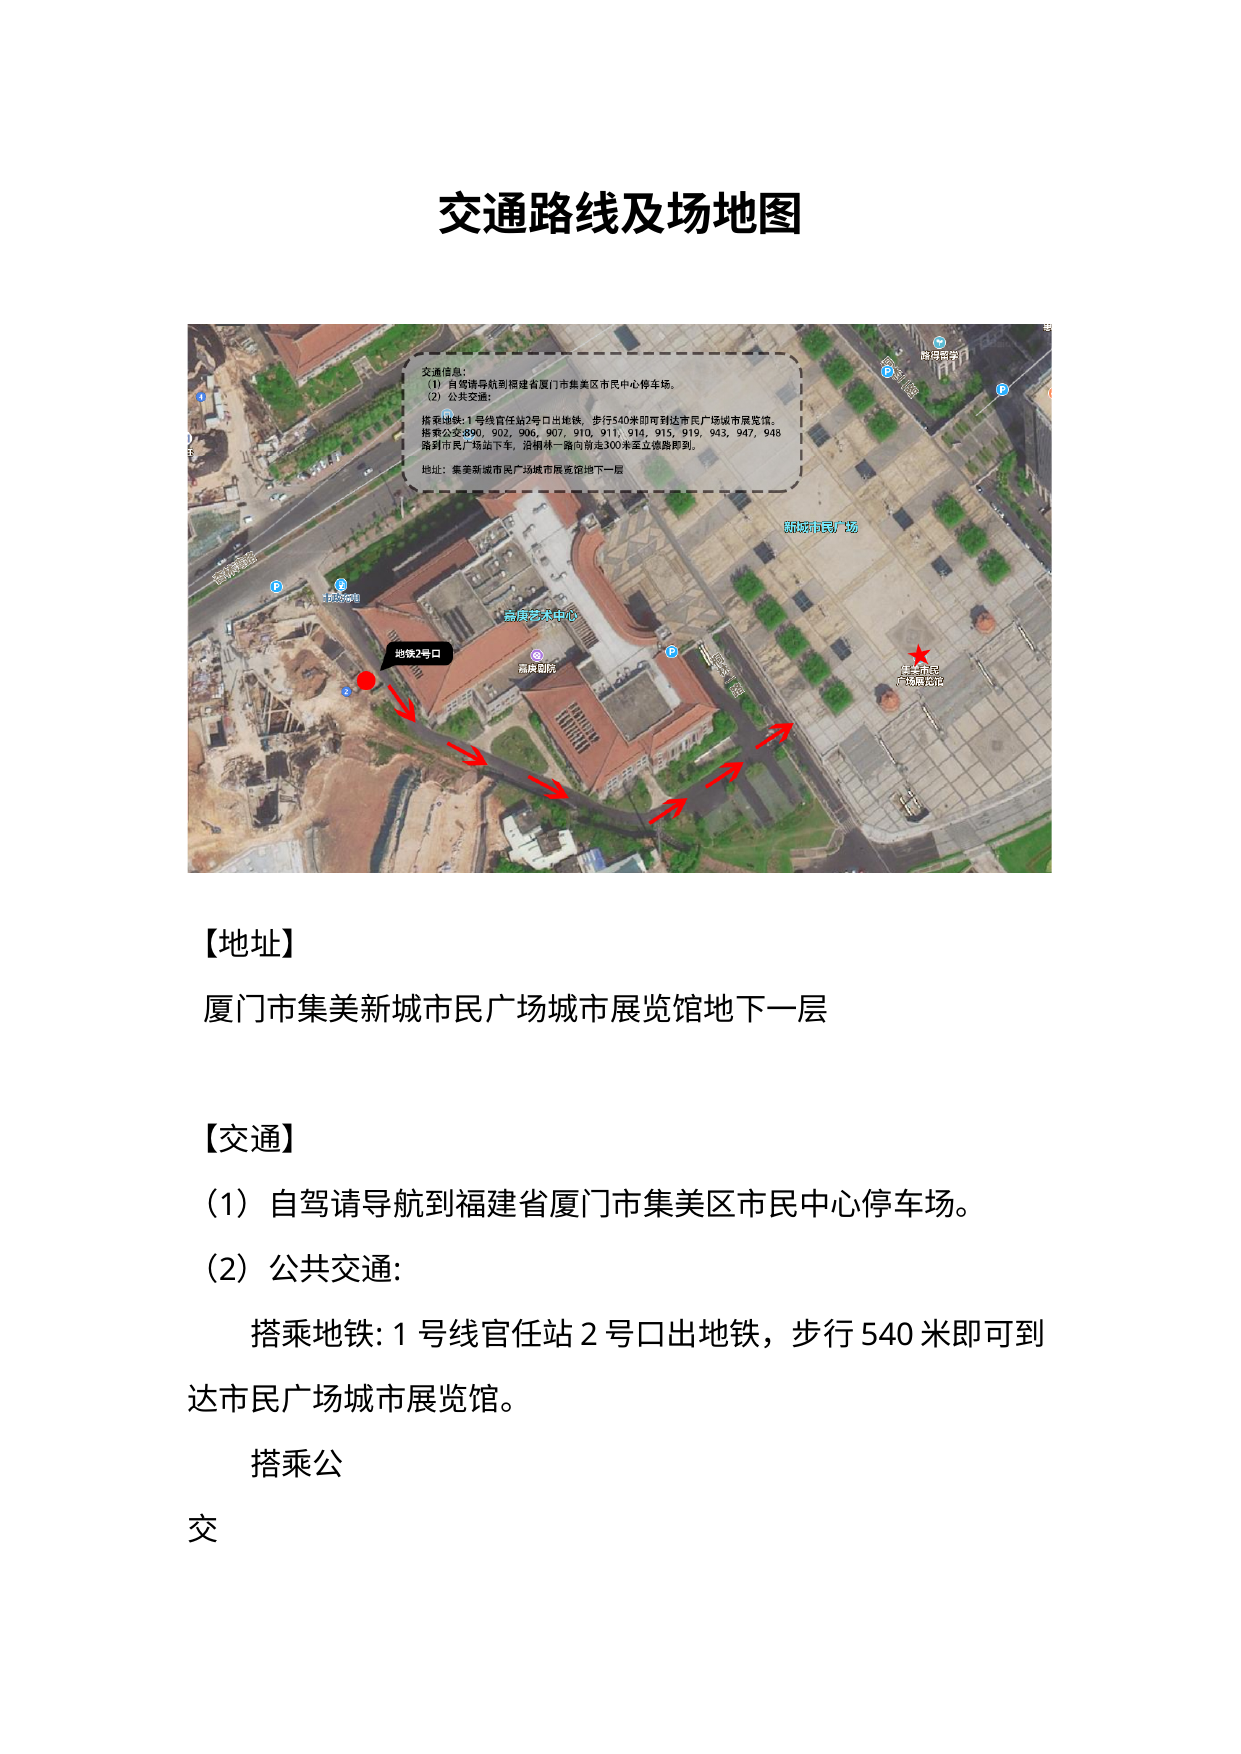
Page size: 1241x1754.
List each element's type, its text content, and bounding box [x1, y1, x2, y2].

text （1）自驾请导航到福建省厦门市集美区市民中心停车场。 [187, 1169, 1053, 1234]
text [187, 1429, 1053, 1559]
text 交通路线及场地图 [187, 162, 1053, 259]
text 厦门市集美新城市民广场城市展览馆地下一层 [187, 974, 1053, 1039]
text 搭乘地铁: 1 号线官任站2号口出地铁，步行540米即可到达市民广场城市展览馆。 [187, 1299, 1053, 1429]
text 【地址】 [187, 909, 1053, 974]
text 【交通】 [187, 1104, 1053, 1169]
text （2）公共交通: [187, 1234, 1053, 1299]
picture [187, 324, 1052, 873]
